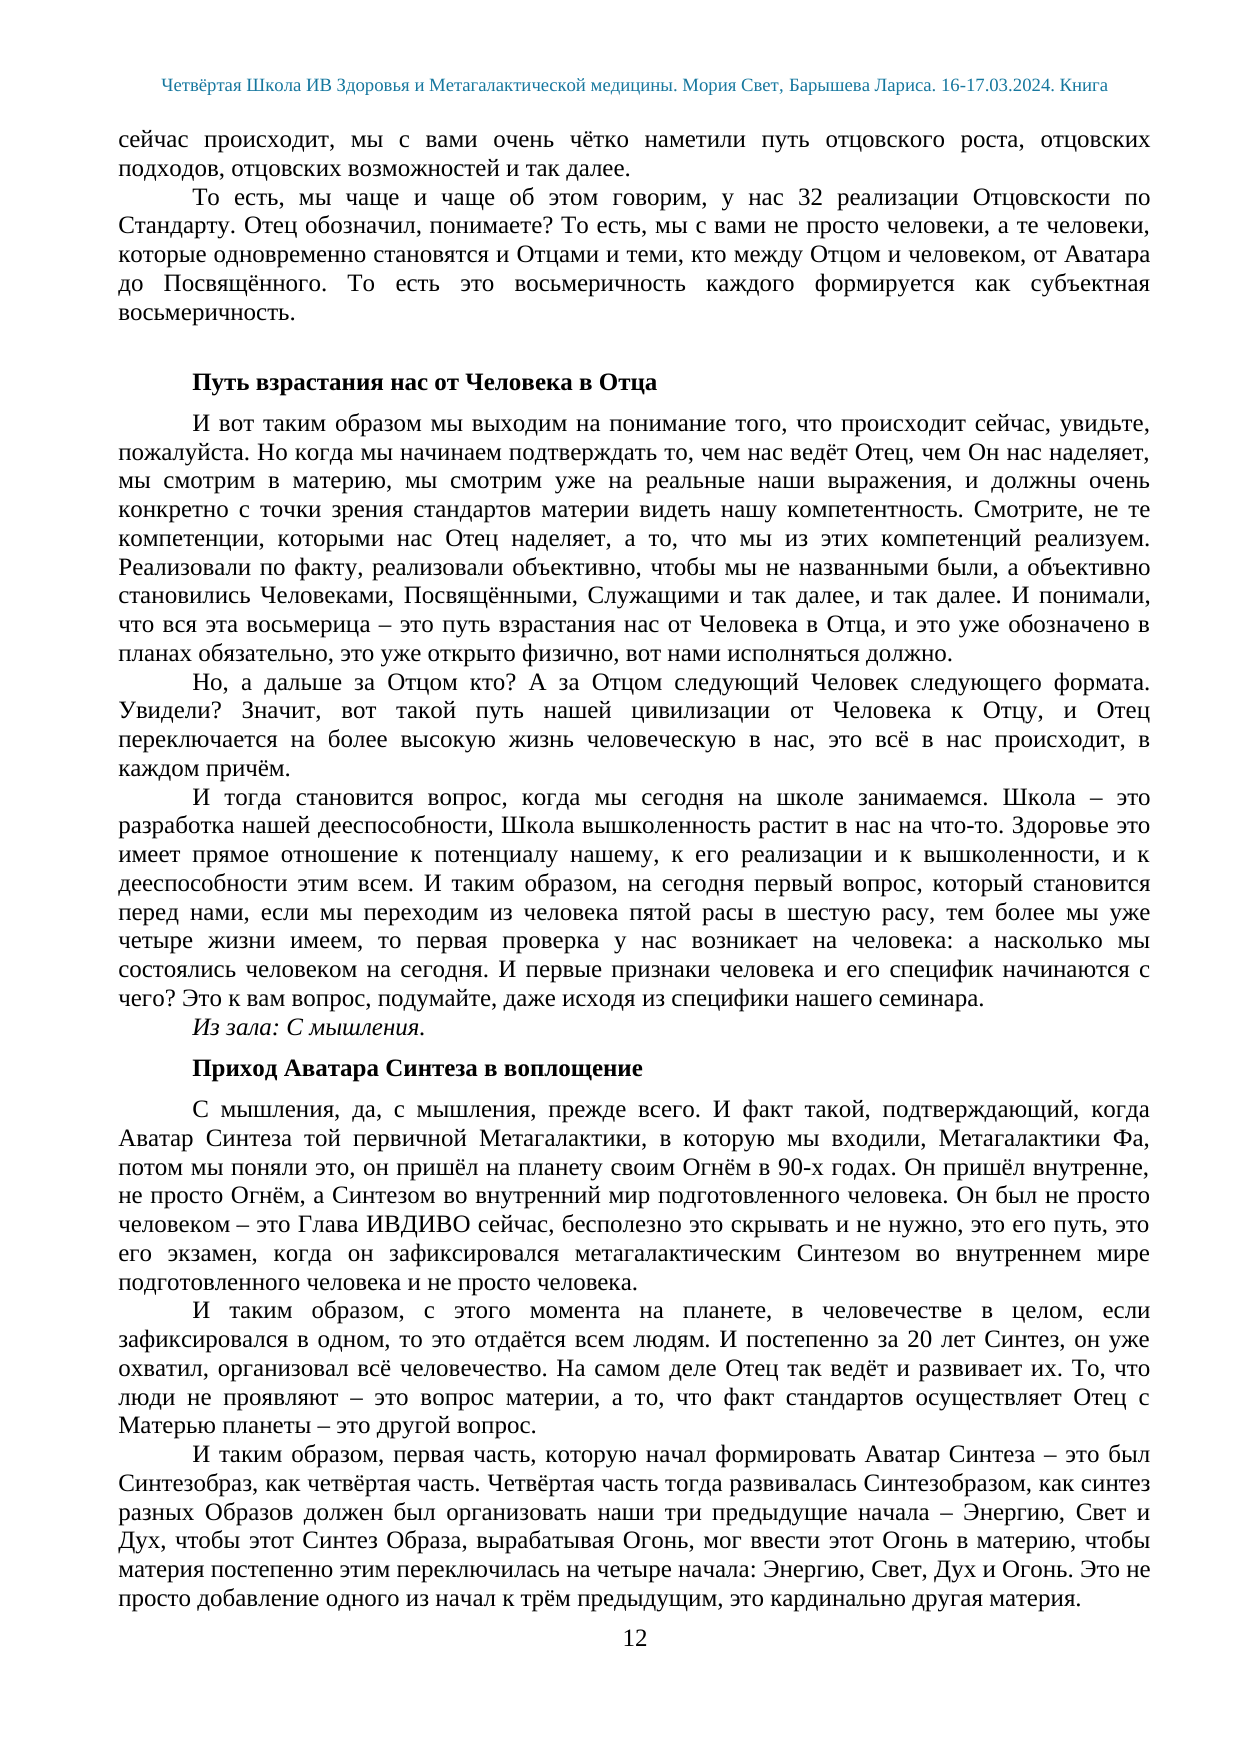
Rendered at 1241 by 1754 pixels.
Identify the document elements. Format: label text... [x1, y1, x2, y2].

text Приход Аватара Синтеза в воплощение [118, 1053, 1152, 1082]
text Путь взрастания нас от Человека в Отца [118, 367, 1152, 395]
text И вот таким образом мы выходим на понимание того, что происходит сейчас, увидьте, пожалуйста. Но когда мы начинаем подтверждать то, чем нас ведёт Отец, чем Он нас наделяет, мы смотрим в материю, мы смотрим уже на реальные наши выражения, и должны очень конкретно с точки зрения стандартов материи видеть нашу компетентность. Смотрите, не те компетенции, которыми нас Отец наделяет, а то, что мы из этих компетенций реализуем. Реализовали по факту, реализовали объективно, чтобы мы не названными были, а объективно становились Человеками, Посвящёнными, Служащими и так далее, и так далее. И понимали, что вся эта восьмерица – это путь взрастания нас от Человека в Отца, и это уже обозначено в планах обязательно, это уже открыто физично, вот нами исполняться должно. [118, 408, 1152, 667]
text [118, 124, 1152, 182]
text И таким образом, с этого момента на планете, в человечестве в целом, если зафиксировался в одном, то это отдаётся всем людям. И постепенно за 20 лет Синтез, он уже охватил, организовал всё человечество. На самом деле Отец так ведёт и развивает их. То, что люди не проявляют – это вопрос материи, а то, что факт стандартов осуществляет Отец с Матерью планеты – это другой вопрос. [118, 1295, 1152, 1439]
text И тогда становится вопрос, когда мы сегодня на школе занимаемся. Школа – это разработка нашей дееспособности, Школа вышколенность растит в нас на что-то. Здоровье это имеет прямое отношение к потенциалу нашему, к его реализации и к вышколенности, и к дееспособности этим всем. И таким образом, на сегодня первый вопрос, который становится перед нами, если мы переходим из человека пятой расы в шестую расу, тем более мы уже четыре жизни имеем, то первая проверка у нас возникает на человека: а насколько мы состоялись человеком на сегодня. И первые признаки человека и его специфик начинаются с чего? Это к вам вопрос, подумайте, даже исходя из специфики нашего семинара. [118, 782, 1152, 1012]
text С мышления, да, с мышления, прежде всего. И факт такой, подтверждающий, когда Аватар Синтеза той первичной Метагалактики, в которую мы входили, Метагалактики Фа, потом мы поняли это, он пришёл на планету своим Огнём в 90-х годах. Он пришёл внутренне, не просто Огнём, а Синтезом во внутренний мир подготовленного человека. Он был не просто человеком – это Глава ИВДИВО сейчас, бесполезно это скрывать и не нужно, это его путь, это его экзамен, когда он зафиксировался метагалактическим Синтезом во внутреннем мире подготовленного человека и не просто человека. [118, 1094, 1152, 1295]
text Но, а дальше за Отцом кто? А за Отцом следующий Человек следующего формата. Увидели? Значит, вот такой путь нашей цивилизации от Человека к Отцу, и Отец переключается на более высокую жизнь человеческую в нас, это всё в нас происходит, в каждом причём. [118, 667, 1152, 782]
text И таким образом, первая часть, которую начал формировать Аватар Синтеза – это был Синтезобраз, как четвёртая часть. Четвёртая часть тогда развивалась Синтезобразом, как синтез разных Образов должен был организовать наши три предыдущие начала – Энергию, Свет и Дух, чтобы этот Синтез Образа, вырабатывая Огонь, мог ввести этот Огонь в материю, чтобы материя постепенно этим переключилась на четыре начала: Энергию, Свет, Дух и Огонь. Это не просто добавление одного из начал к трём предыдущим, это кардинально другая материя. [118, 1439, 1152, 1612]
text То есть, мы чаще и чаще об этом говорим, у нас 32 реализации Отцовскости по Стандарту. Отец обозначил, понимаете? То есть, мы с вами не просто человеки, а те человеки, которые одновременно становятся и Отцами и теми, кто между Отцом и человеком, от Аватара до Посвящённого. То есть это восьмеричность каждого формируется как субъектная восьмеричность. [118, 182, 1152, 325]
text Из зала: С мышления. [118, 1012, 1152, 1040]
